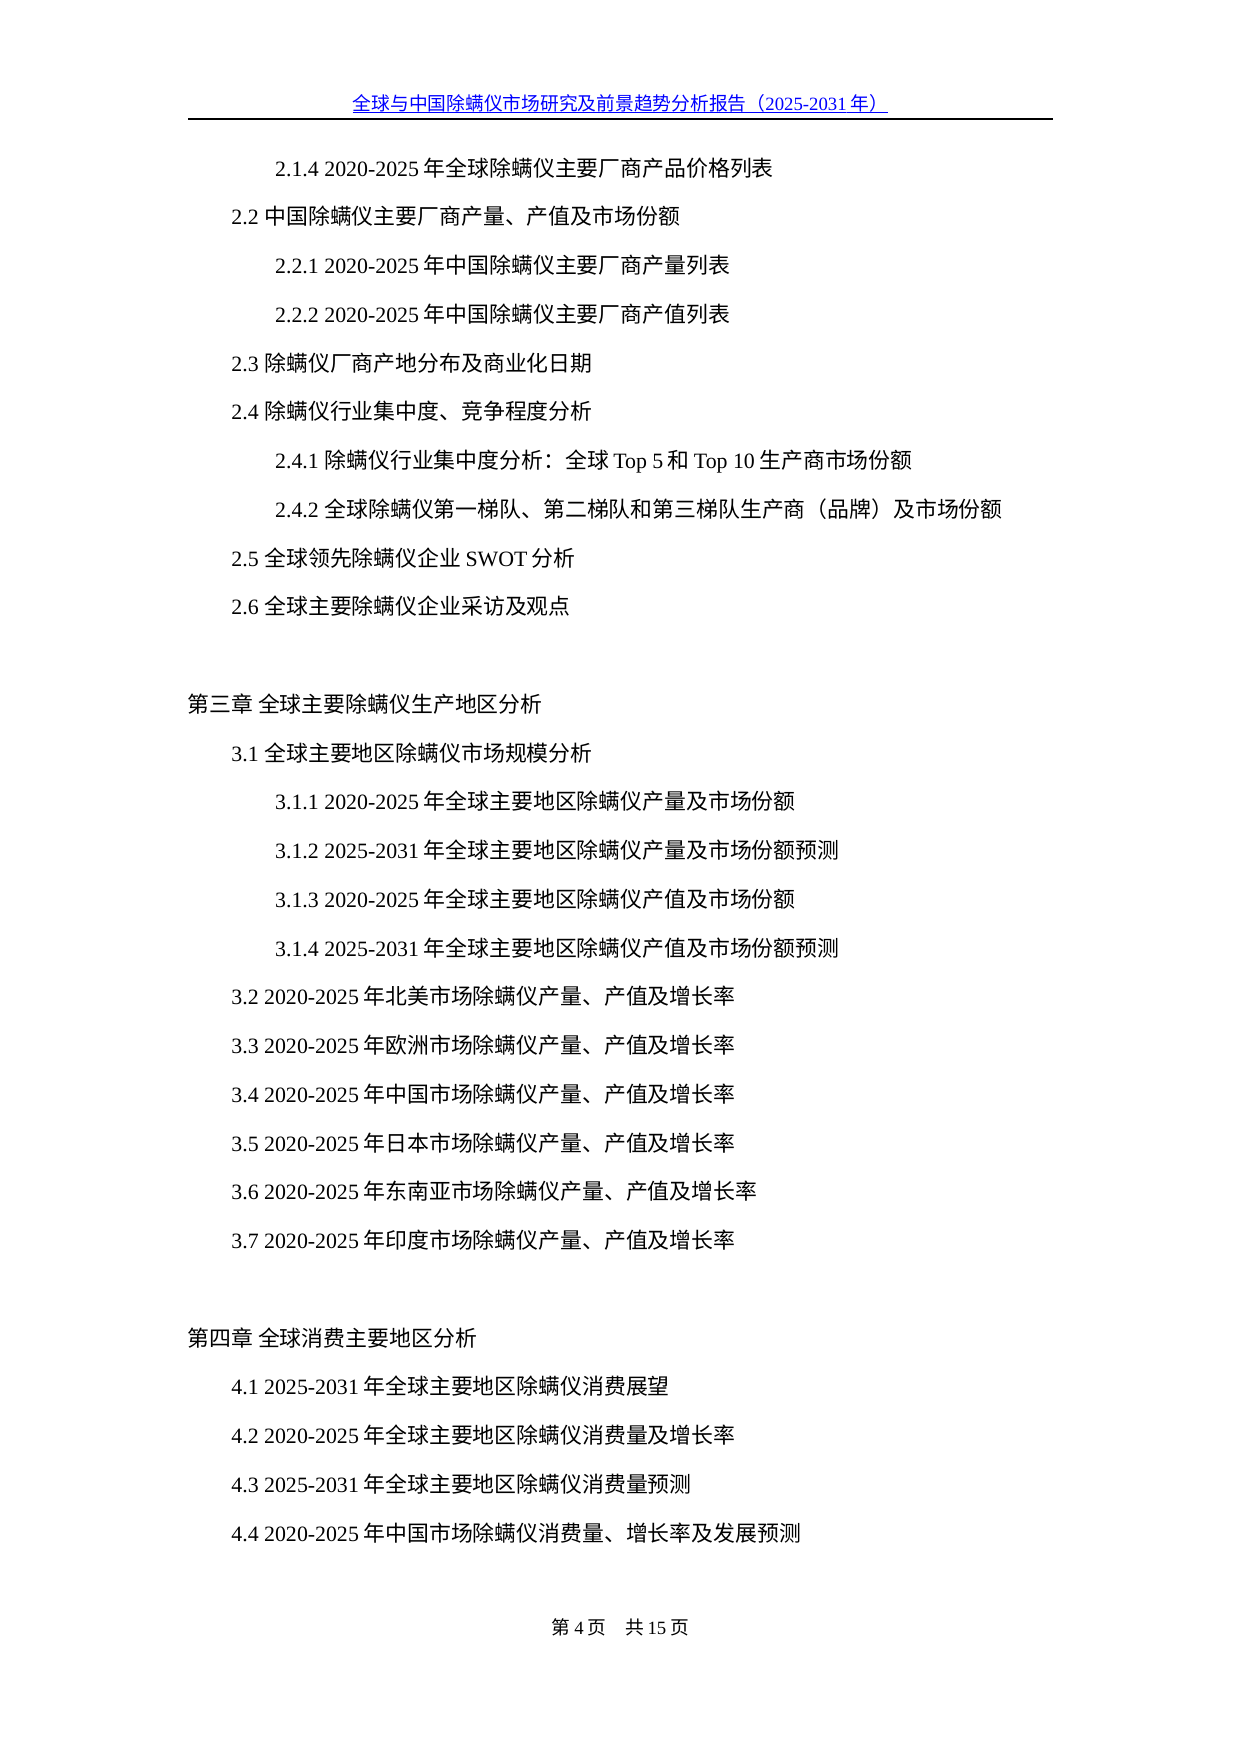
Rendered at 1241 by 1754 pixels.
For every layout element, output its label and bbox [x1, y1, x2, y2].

text [187, 150, 1053, 1548]
